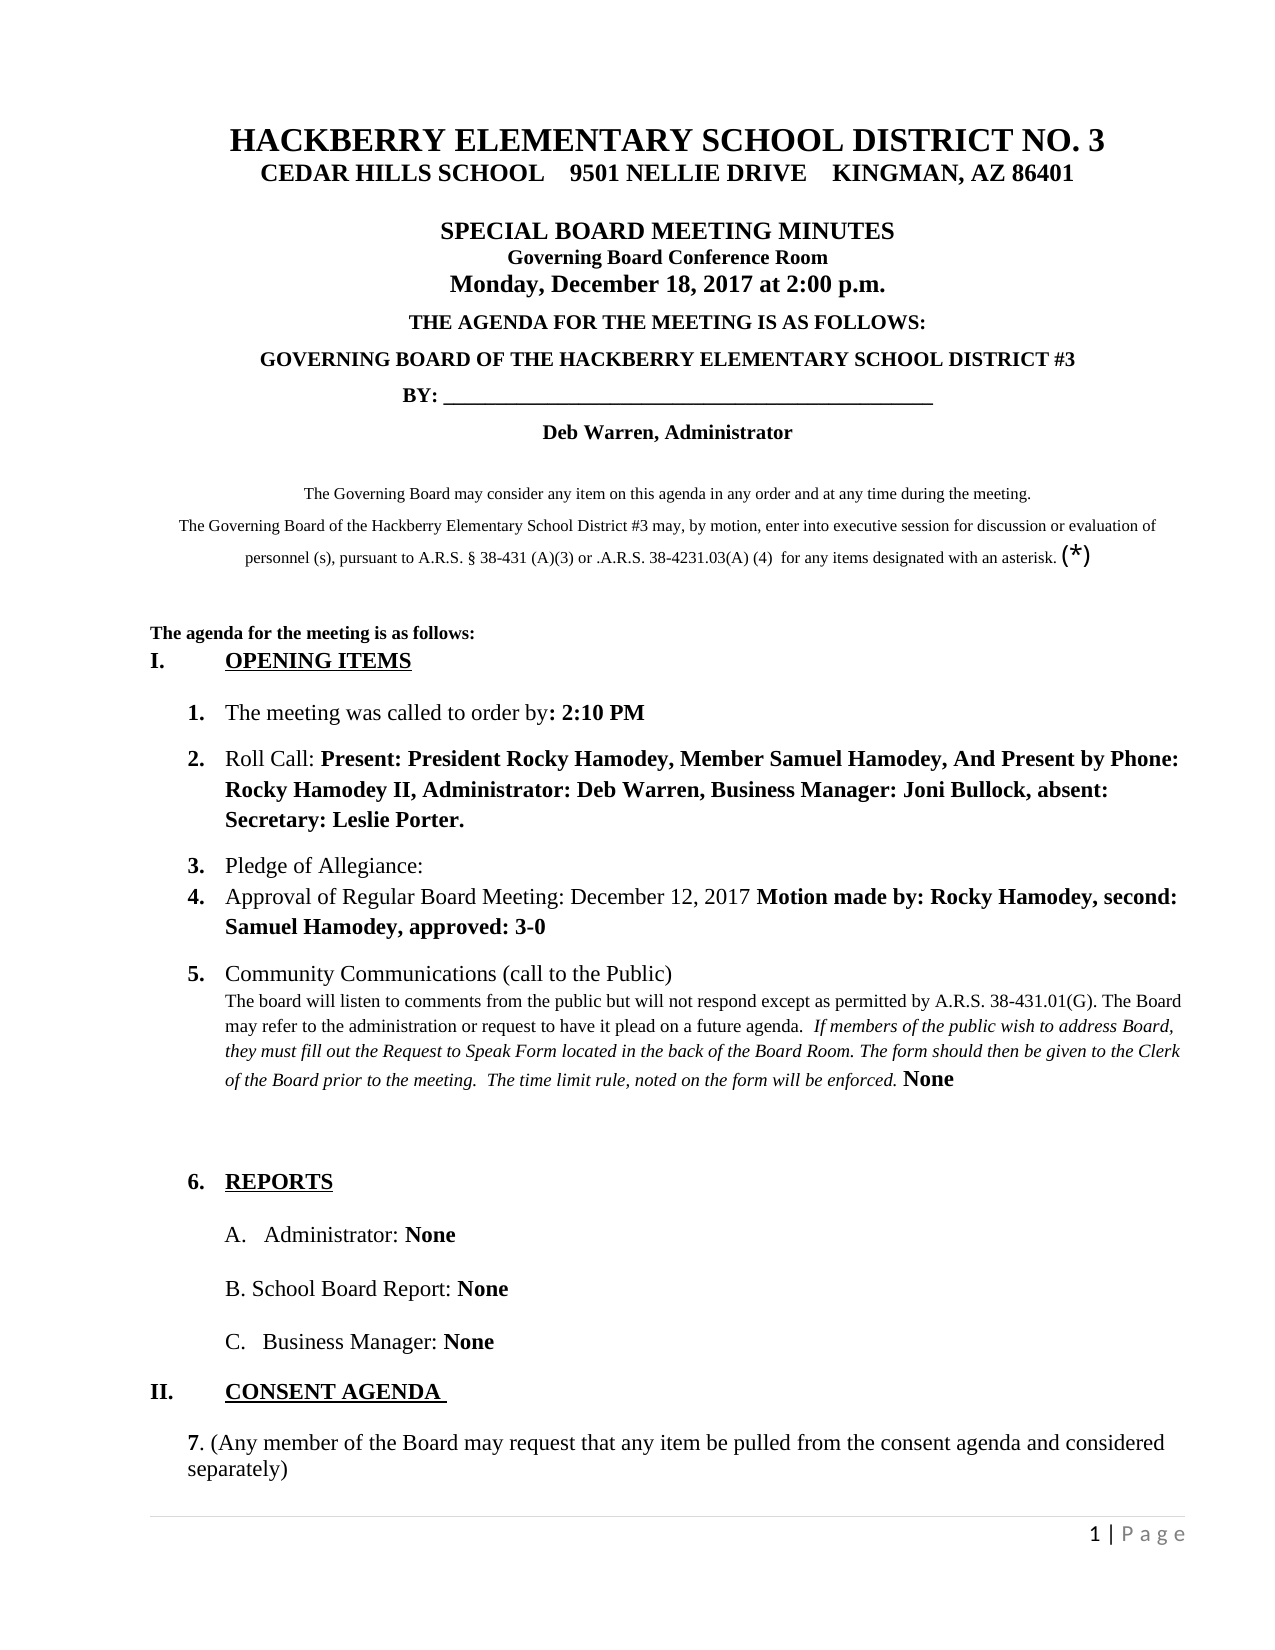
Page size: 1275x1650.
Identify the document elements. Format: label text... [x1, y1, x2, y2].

text SPECIAL BOARD MEETING MINUTES [150, 216, 1185, 244]
list Pledge of Allegiance: [187, 853, 1185, 879]
text CEDAR HILLS SCHOOL 9501 NELLIE DRIVE KINGMAN, AZ 86401 [150, 158, 1185, 187]
text The Governing Board of the Hackberry Elementary School District #3 may, by motion, enter into executive session for discussion or evaluation of personnel (s), pursuant to A.R.S. § 38-431 (A)(3) or .A.R.S. 38-4231.03(A) (4) for any items designated with an asterisk. (*) [150, 516, 1185, 571]
text Deb Warren, Administrator [150, 419, 1185, 444]
list Community Communications (call to the Public) [187, 960, 1185, 986]
text Monday, December 18, 2017 at 2:00 p.m. [150, 269, 1185, 297]
text The agenda for the meeting is as follows: [150, 622, 1185, 643]
list Roll Call: Present: President Rocky Hamodey, Member Samuel Hamodey, And Present by Phone: Rocky Hamodey II, Administrator: Deb Warren, Business Manager: Joni Bullock, absent: Secretary: Leslie Porter. [187, 746, 1185, 832]
text B. School Board Report: None [225, 1275, 1185, 1302]
text BY: _______________________________________________ [150, 383, 1185, 407]
text The board will listen to comments from the public but will not respond except as permitted by A.R.S. 38-431.01(G). The Board may refer to the administration or request to have it plead on a future agenda. If members of the public wish to address Board, they must fill out the Request to Speak Form located in the back of the Board Room. The form should then be given to the Clerk of the Board prior to the meeting. The time limit rule, noted on the form will be enforced. None [225, 990, 1185, 1091]
text 6. REPORTS [187, 1168, 1185, 1194]
text The Governing Board may consider any item on this agenda in any order and at any time during the meeting. [150, 484, 1185, 503]
text Governing Board Conference Room [150, 244, 1185, 269]
text 7. (Any member of the Board may request that any item be pulled from the consent agenda and considered separately) [187, 1429, 1185, 1481]
text HACKBERRY ELEMENTARY SCHOOL DISTRICT NO. 3 [150, 120, 1185, 158]
list The meeting was called to order by: 2:10 PM [187, 699, 1185, 725]
text II. CONSENT AGENDA [150, 1378, 1185, 1429]
text C. Business Manager: None [225, 1328, 1185, 1354]
text A. Administrator: None [150, 1221, 1185, 1247]
list Approval of Regular Board Meeting: December 12, 2017 Motion made by: Rocky Hamodey, second: Samuel Hamodey, approved: 3-0 [187, 883, 1185, 939]
text I. OPENING ITEMS [150, 647, 1185, 673]
text GOVERNING BOARD OF THE HACKBERRY ELEMENTARY SCHOOL DISTRICT #3 [150, 346, 1185, 371]
text THE AGENDA FOR THE MEETING IS AS FOLLOWS: [150, 310, 1185, 334]
